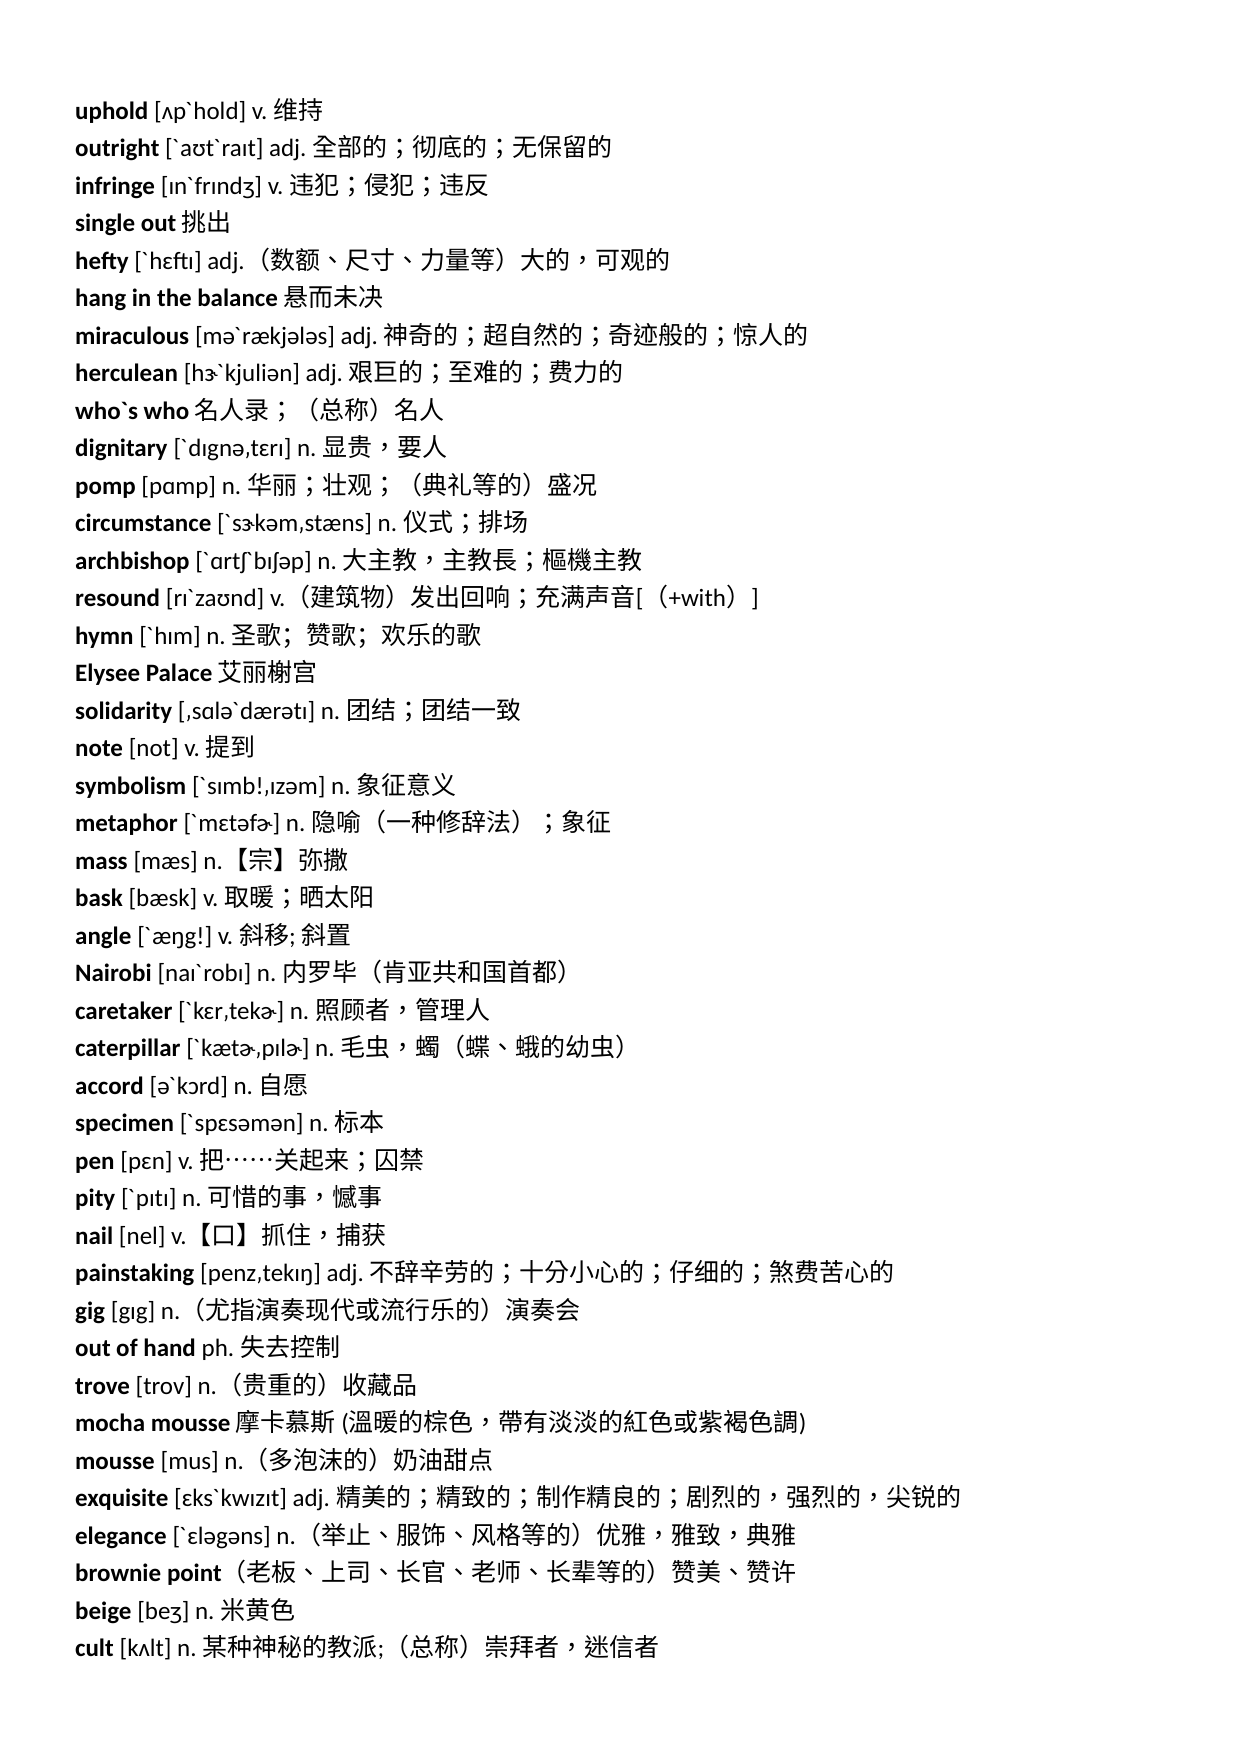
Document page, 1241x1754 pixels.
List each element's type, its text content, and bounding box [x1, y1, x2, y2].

text trove [trov] n.（贵重的）收藏品 [75, 1364, 1165, 1402]
text gig [gɪg] n.（尤指演奏现代或流行乐的）演奏会 [75, 1289, 1165, 1327]
text accord [əˋkɔrd] n. 自愿 [75, 1064, 1165, 1102]
text Nairobi [naɪˋrobɪ] n. 内罗毕（肯亚共和国首都） [75, 952, 1165, 989]
text caretaker [ˋkɛr͵tekɚ] n. 照顾者，管理人 [75, 989, 1165, 1027]
text elegance [ˋɛləgəns] n.（举止、服饰、风格等的）优雅，雅致，典雅 [75, 1514, 1165, 1552]
text beige [beʒ] n. 米黄色 [75, 1589, 1165, 1627]
text miraculous [məˋrækjələs] adj. 神奇的；超自然的；奇迹般的；惊人的 [75, 314, 1165, 352]
text hefty [ˋhɛftɪ] adj.（数额、尺寸、力量等）大的，可观的 [75, 239, 1165, 277]
text bask [bæsk] v. 取暖；晒太阳 [75, 877, 1165, 914]
text pen [pɛn] v. 把……关起来；囚禁 [75, 1139, 1165, 1177]
text out of hand ph. 失去控制 [75, 1327, 1165, 1364]
text herculean [hɝˋkjuliən] adj. 艰巨的；至难的；费力的 [75, 352, 1165, 389]
text symbolism [ˋsɪmb!͵ɪzəm] n. 象征意义 [75, 764, 1165, 802]
text hang in the balance悬而未决 [75, 277, 1165, 314]
text Elysee Palace艾丽榭宫 [75, 652, 1165, 689]
text brownie point（老板、上司、长官、老师、长辈等的）赞美、赞许 [75, 1552, 1165, 1589]
text single out挑出 [75, 202, 1165, 239]
text nail [nel] v.【口】抓住，捕获 [75, 1214, 1165, 1252]
text uphold [ʌpˋhold] v. 维持 [75, 89, 1165, 127]
text solidarity [͵sɑləˋdærətɪ] n. 团结；团结一致 [75, 689, 1165, 727]
text infringe [ɪnˋfrɪndʒ] v. 违犯；侵犯；违反 [75, 164, 1165, 202]
text mousse [mus] n.（多泡沫的）奶油甜点 [75, 1439, 1165, 1477]
text exquisite [ɛksˋkwɪzɪt] adj. 精美的；精致的；制作精良的；剧烈的，强烈的，尖锐的 [75, 1477, 1165, 1514]
text pomp [pɑmp] n. 华丽；壮观；（典礼等的）盛况 [75, 464, 1165, 502]
text outright [ˋaʊtˋraɪt] adj. 全部的；彻底的；无保留的 [75, 127, 1165, 164]
text caterpillar [ˋkætɚ͵pɪlɚ] n. 毛虫，蠋（蝶、蛾的幼虫） [75, 1027, 1165, 1064]
text dignitary [ˋdɪgnə͵tɛrɪ] n. 显贵，要人 [75, 427, 1165, 464]
text circumstance [ˋsɝkəm͵stæns] n. 仪式；排场 [75, 502, 1165, 539]
text pity [ˋpɪtɪ] n. 可惜的事，憾事 [75, 1177, 1165, 1214]
text note [not] v. 提到 [75, 727, 1165, 764]
text mass [mæs] n.【宗】弥撒 [75, 839, 1165, 877]
text angle [ˋæŋg!] v. 斜移; 斜置 [75, 914, 1165, 952]
text painstaking [penz͵tekɪŋ] adj. 不辞辛劳的；十分小心的；仔细的；煞费苦心的 [75, 1252, 1165, 1289]
text who`s who名人录；（总称）名人 [75, 389, 1165, 427]
text mocha mousse摩卡慕斯 (溫暖的棕色，帶有淡淡的紅色或紫褐色調) [75, 1402, 1165, 1439]
text specimen [ˋspɛsəmən] n. 标本 [75, 1102, 1165, 1139]
text archbishop [ˋɑrtʃˋbɪʃəp] n. 大主教，主教長；樞機主教 [75, 539, 1165, 577]
text metaphor [ˋmɛtəfɚ] n. 隐喻（一种修辞法）；象征 [75, 802, 1165, 839]
text cult [kʌlt] n. 某种神秘的教派;（总称）崇拜者，迷信者 [75, 1627, 1165, 1664]
text hymn [ˋhɪm] n. 圣歌；赞歌；欢乐的歌 [75, 614, 1165, 652]
text resound [rɪˋzaʊnd] v.（建筑物）发出回响；充满声音[（+with）] [75, 577, 1165, 614]
